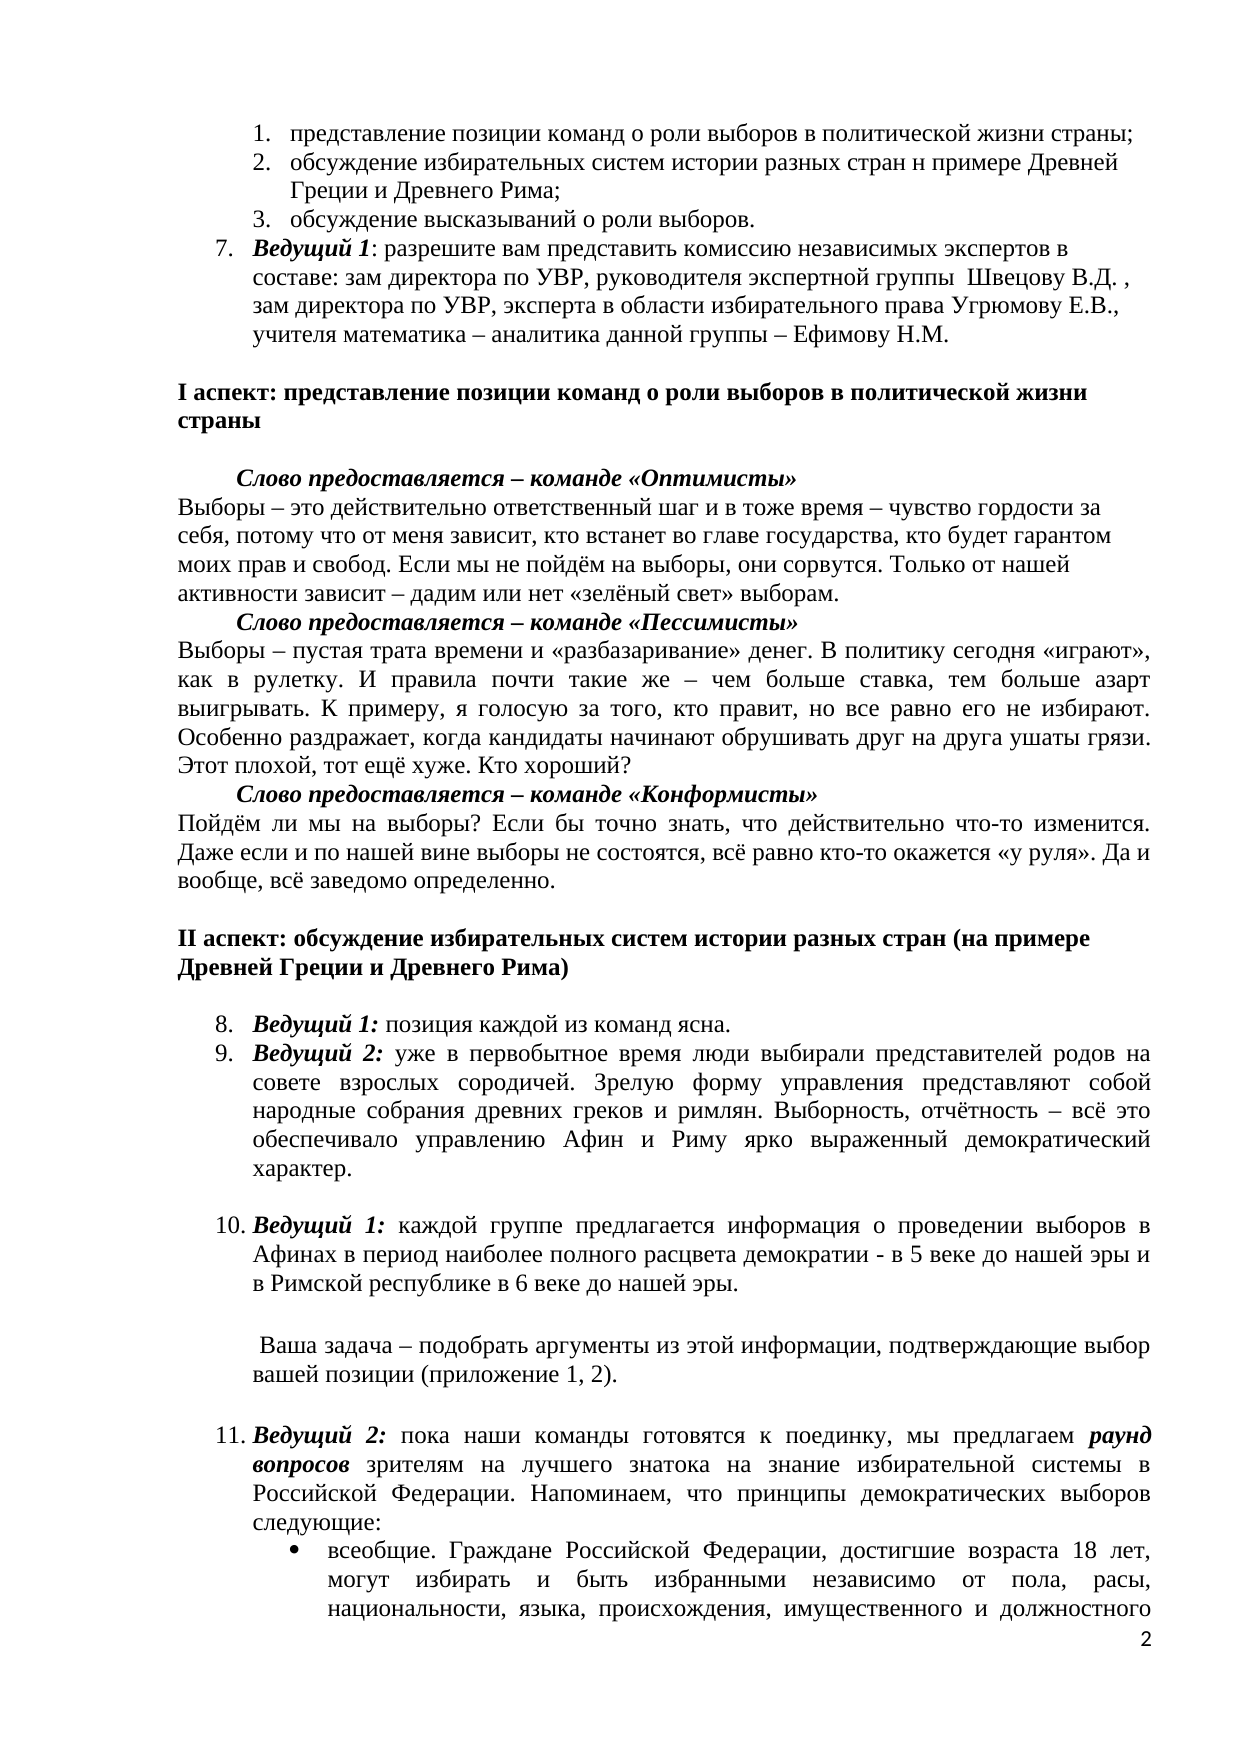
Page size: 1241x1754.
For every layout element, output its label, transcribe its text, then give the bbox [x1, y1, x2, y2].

text II аспект: обсуждение избирательных систем истории разных стран (на примере Древней Греции и Древнего Рима) [177, 923, 1152, 981]
text Пойдём ли мы на выборы? Если бы точно знать, что действительно что-то изменится. Даже если и по нашей вине выборы не состоятся, всё равно кто-то окажется «у руля». Да и вообще, всё заведомо определенно. [177, 808, 1152, 894]
text Слово предоставляется – команде «Конформисты» [177, 779, 1152, 808]
list Ведущий 2: пока наши команды готовятся к поединку, мы предлагаем раунд вопросов зрителям на лучшего знатока на знание избирательной системы в Российской Федерации. Напоминаем, что принципы демократических выборов следующие: [215, 1420, 1152, 1535]
list Ведущий 1: разрешите вам представить комиссию независимых экспертов в составе: зам директора по УВР, руководителя экспертной группы Швецову В.Д. , зам директора по УВР, эксперта в области избирательного права Угрюмову Е.В., учителя математика – аналитика данной группы – Ефимову Н.М. [215, 233, 1152, 348]
list обсуждение избирательных систем истории разных стран н примере Древней Греции и Древнего Рима; [252, 147, 1152, 204]
list Ваша задача – подобрать аргументы из этой информации, подтверждающие выбор вашей позиции (приложение 1, 2). [252, 1330, 1152, 1387]
list Ведущий 2: уже в первобытное время люди выбирали представителей родов на совете взрослых сородичей. Зрелую форму управления представляют собой народные собрания древних греков и римлян. Выборность, отчётность – всё это обеспечивало управлению Афин и Риму ярко выраженный демократический характер. [215, 1038, 1152, 1182]
list представление позиции команд о роли выборов в политической жизни страны; [252, 118, 1152, 147]
text Выборы – пустая трата времени и «разбазаривание» денег. В политику сегодня «играют», как в рулетку. И правила почти такие же – чем больше ставка, тем больше азарт выигрывать. К примеру, я голосую за того, кто правит, но все равно его не избирают. Особенно раздражает, когда кандидаты начинают обрушивать друг на друга ушаты грязи. Этот плохой, тот ещё хуже. Кто хороший? [177, 636, 1152, 779]
list Ведущий 1: каждой группе предлагается информация о проведении выборов в Афинах в период наиболее полного расцвета демократии - в 5 веке до нашей эры и в Римской республике в 6 веке до нашей эры. [215, 1211, 1152, 1297]
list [290, 1535, 1152, 1622]
text I аспект: представление позиции команд о роли выборов в политической жизни страны [177, 377, 1152, 434]
list Ведущий 1: позиция каждой из команд ясна. [215, 1009, 1152, 1038]
text Слово предоставляется – команде «Оптимисты» [177, 463, 1152, 492]
text Слово предоставляется – команде «Пессимисты» [177, 607, 1152, 636]
list обсуждение высказываний о роли выборов. [252, 204, 1152, 233]
text Выборы – это действительно ответственный шаг и в тоже время – чувство гордости за себя, потому что от меня зависит, кто встанет во главе государства, кто будет гарантом моих прав и свобод. Если мы не пойдём на выборы, они сорвутся. Только от нашей активности зависит – дадим или нет «зелёный свет» выборам. [177, 492, 1152, 607]
